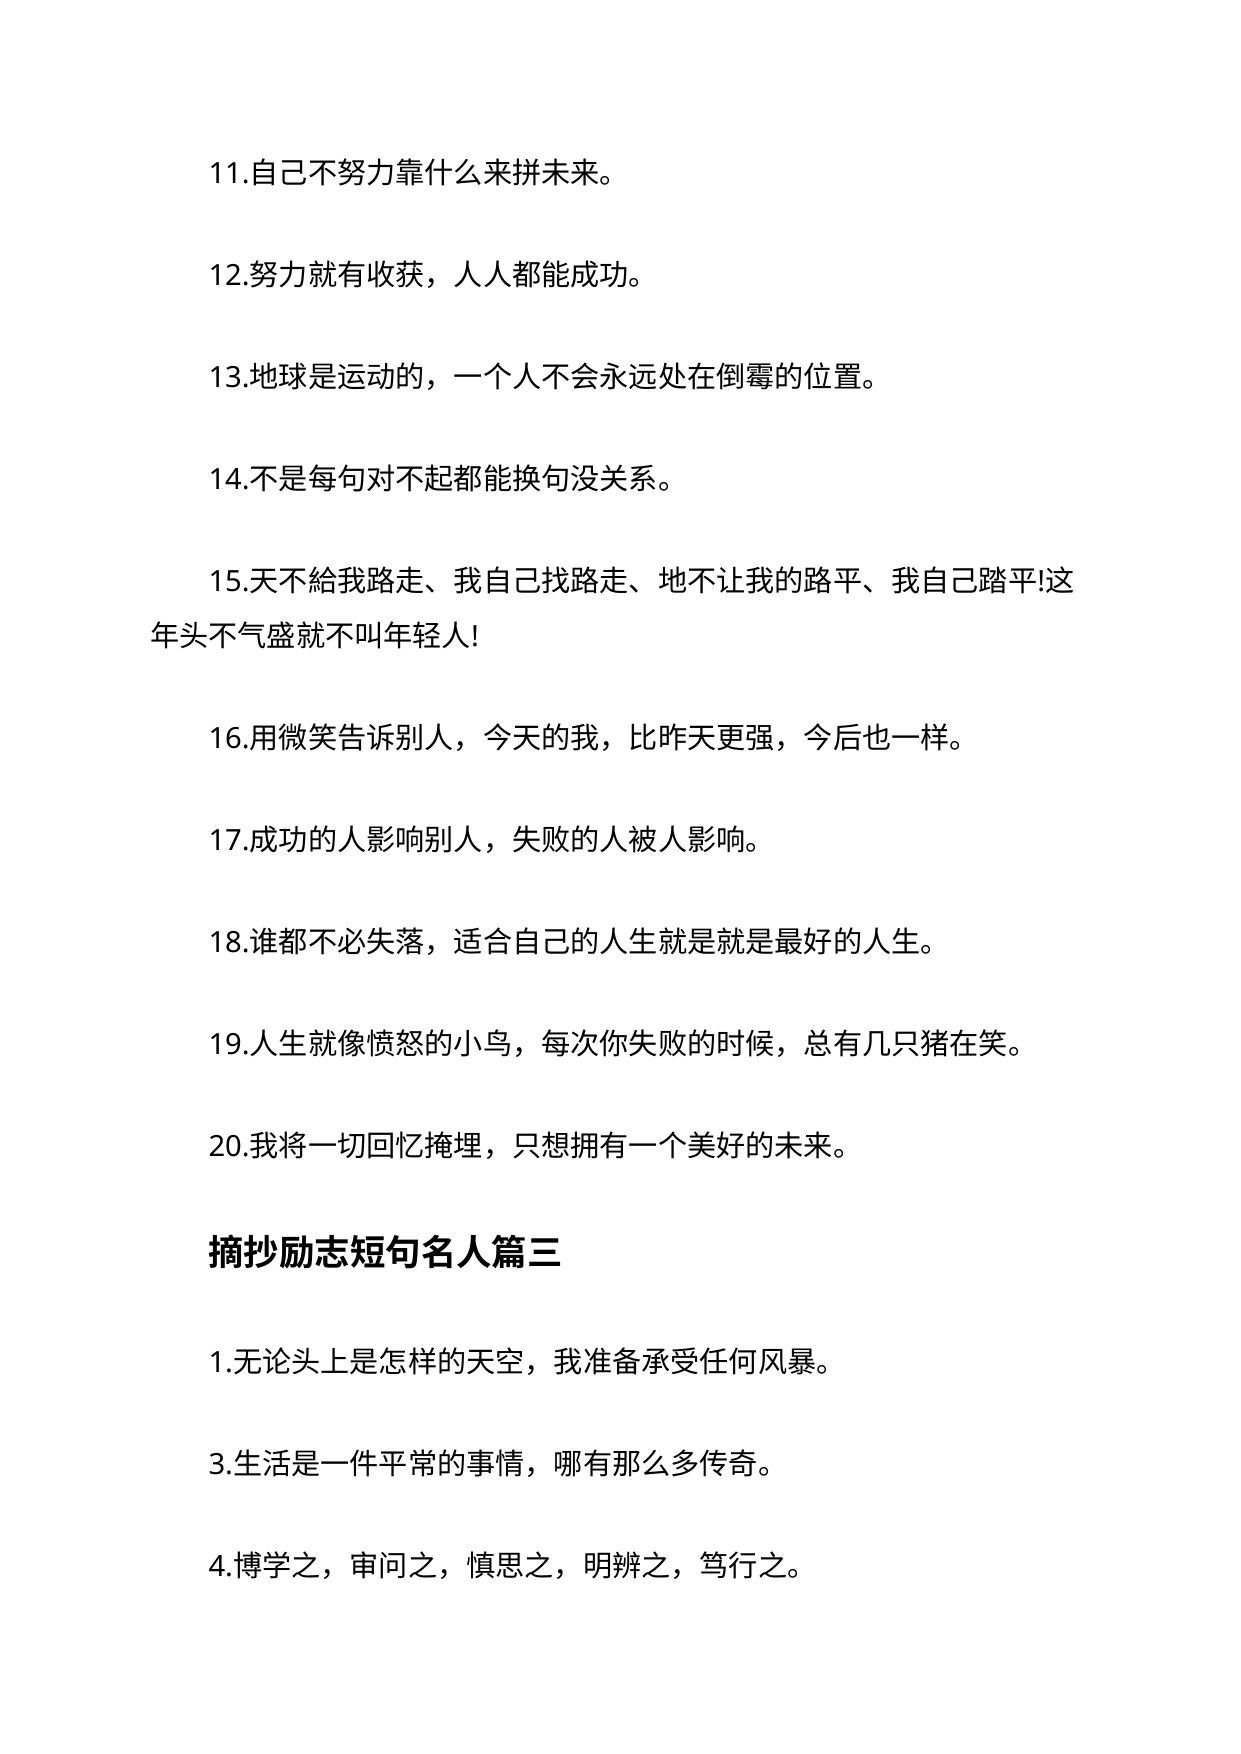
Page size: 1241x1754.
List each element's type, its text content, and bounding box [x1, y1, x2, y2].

text 20.我将一切回忆掩埋，只想拥有一个美好的未来。 [150, 1123, 1090, 1165]
text 11.自己不努力靠什么来拼未来。 [150, 150, 1090, 192]
text 摘抄励志短句名人篇三 [150, 1225, 1090, 1276]
text 3.生活是一件平常的事情，哪有那么多传奇。 [150, 1440, 1090, 1483]
text 18.谁都不必失落，适合自己的人生就是就是最好的人生。 [150, 919, 1090, 961]
text 4.博学之，审问之，慎思之，明辨之，笃行之。 [150, 1542, 1090, 1584]
text 1.无论头上是怎样的天空，我准备承受任何风暴。 [150, 1338, 1090, 1381]
text 16.用微笑告诉别人，今天的我，比昨天更强，今后也一样。 [150, 715, 1090, 757]
text 14.不是每句对不起都能换句没关系。 [150, 456, 1090, 498]
text 13.地球是运动的，一个人不会永远处在倒霉的位置。 [150, 354, 1090, 396]
text 12.努力就有收获，人人都能成功。 [150, 252, 1090, 294]
text 17.成功的人影响别人，失败的人被人影响。 [150, 817, 1090, 859]
text 19.人生就像愤怒的小鸟，每次你失败的时候，总有几只猪在笑。 [150, 1021, 1090, 1063]
text 15.天不給我路走、我自己找路走、地不让我的路平、我自己踏平!这年头不气盛就不叫年轻人! [150, 558, 1090, 655]
